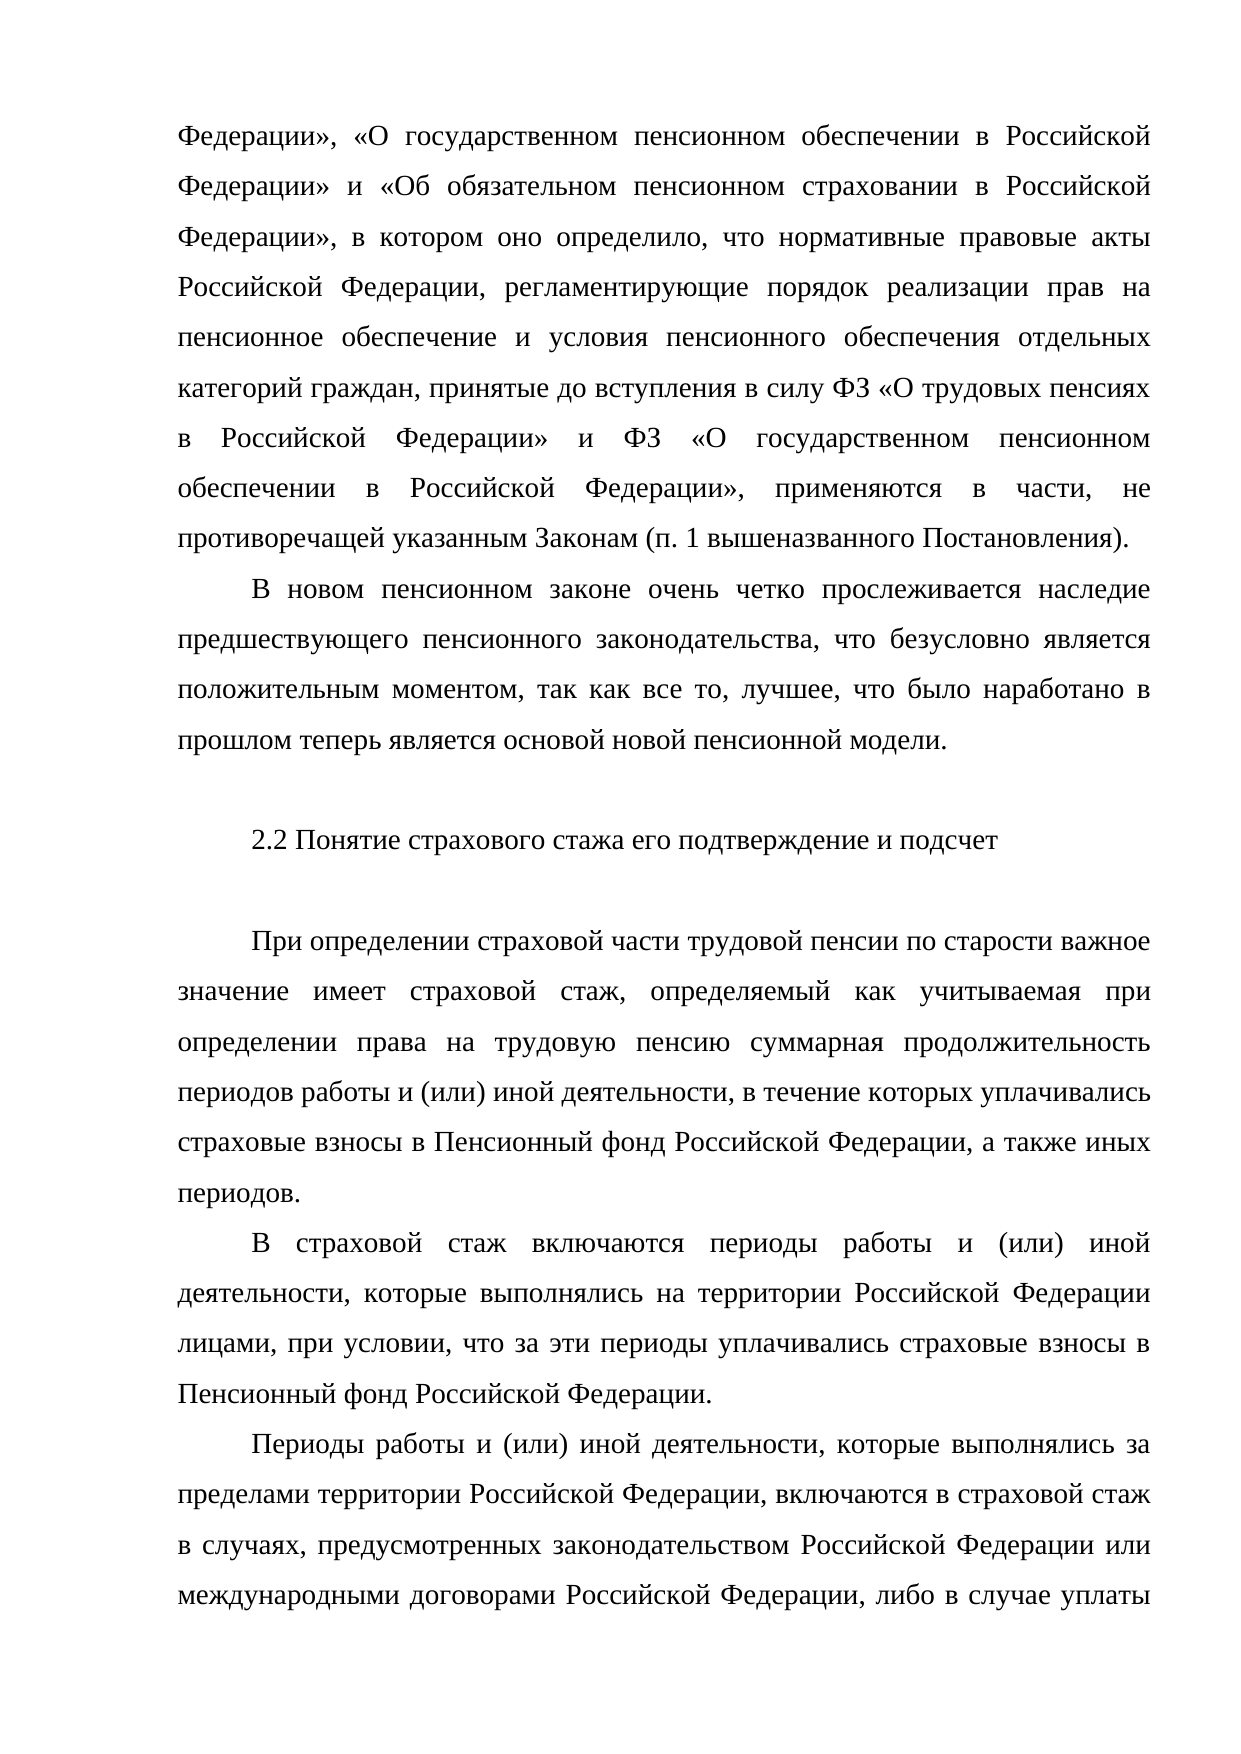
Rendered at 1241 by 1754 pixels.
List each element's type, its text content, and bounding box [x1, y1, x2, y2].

title 2.2 Понятие страхового стажа его подтверждение и подсчет [177, 822, 1152, 856]
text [177, 118, 1152, 554]
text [177, 1426, 1152, 1611]
text В новом пенсионном законе очень четко прослеживается наследие предшествующего пенсионного законодательства, что безусловно является положительным моментом, так как все то, лучшее, что было наработано в прошлом теперь является основой новой пенсионной модели. [177, 571, 1152, 755]
text При определении страховой части трудовой пенсии по старости важное значение имеет страховой стаж, определяемый как учитываемая при определении права на трудовую пенсию суммарная продолжительность периодов работы и (или) иной деятельности, в течение которых уплачивались страховые взносы в Пенсионный фонд Российской Федерации, а также иных периодов. [177, 923, 1152, 1208]
text В страховой стаж включаются периоды работы и (или) иной деятельности, которые выполнялись на территории Российской Федерации лицами, при условии, что за эти периоды уплачивались страховые взносы в Пенсионный фонд Российской Федерации. [177, 1225, 1152, 1409]
